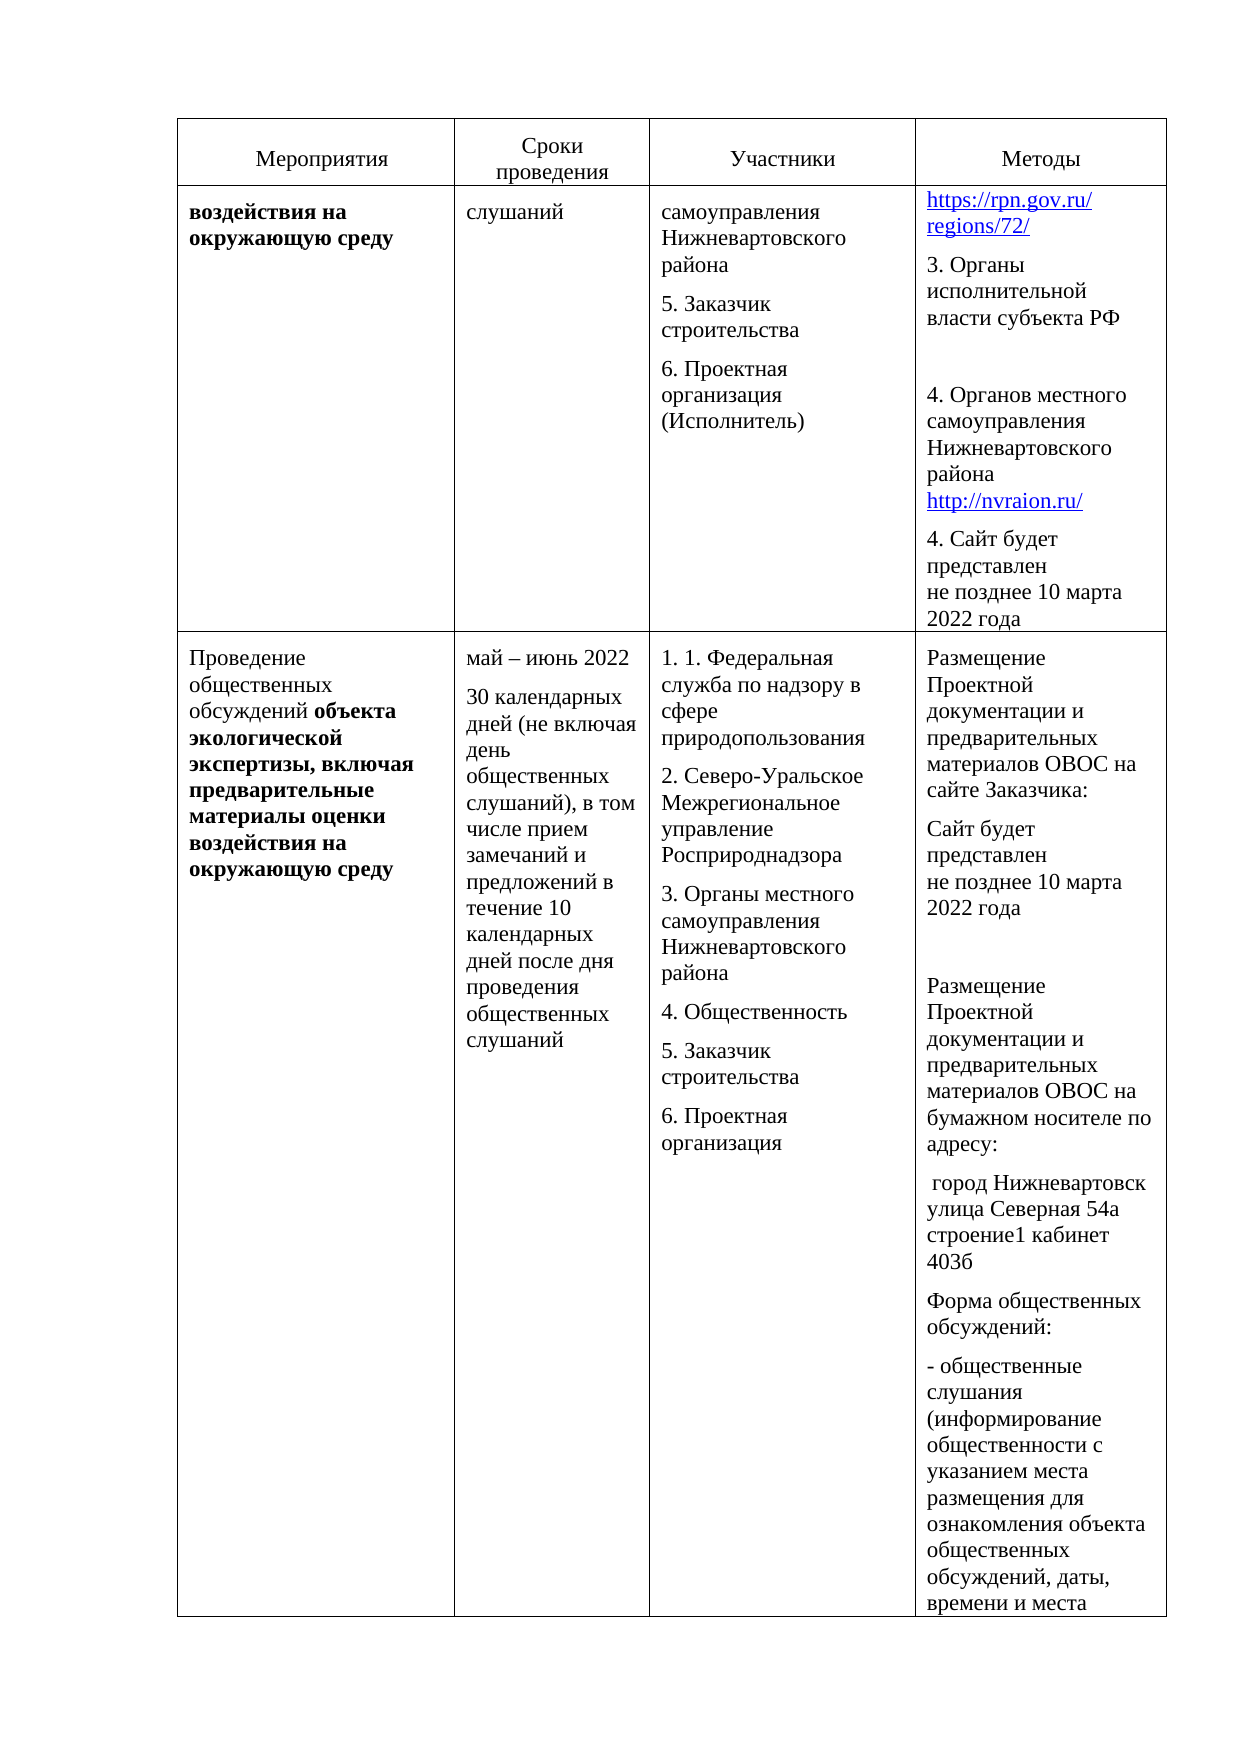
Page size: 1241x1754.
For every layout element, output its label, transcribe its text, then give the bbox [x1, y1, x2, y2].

table_header Участники [650, 119, 915, 184]
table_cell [455, 186, 649, 631]
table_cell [916, 186, 1166, 631]
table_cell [650, 186, 915, 631]
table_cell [916, 632, 1166, 1616]
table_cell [178, 632, 454, 1616]
table_header Методы [916, 119, 1166, 184]
table_header Мероприятия [178, 119, 454, 184]
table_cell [455, 632, 649, 1616]
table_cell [650, 632, 915, 1616]
table_header Сроки проведения [455, 119, 649, 184]
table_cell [178, 186, 454, 631]
